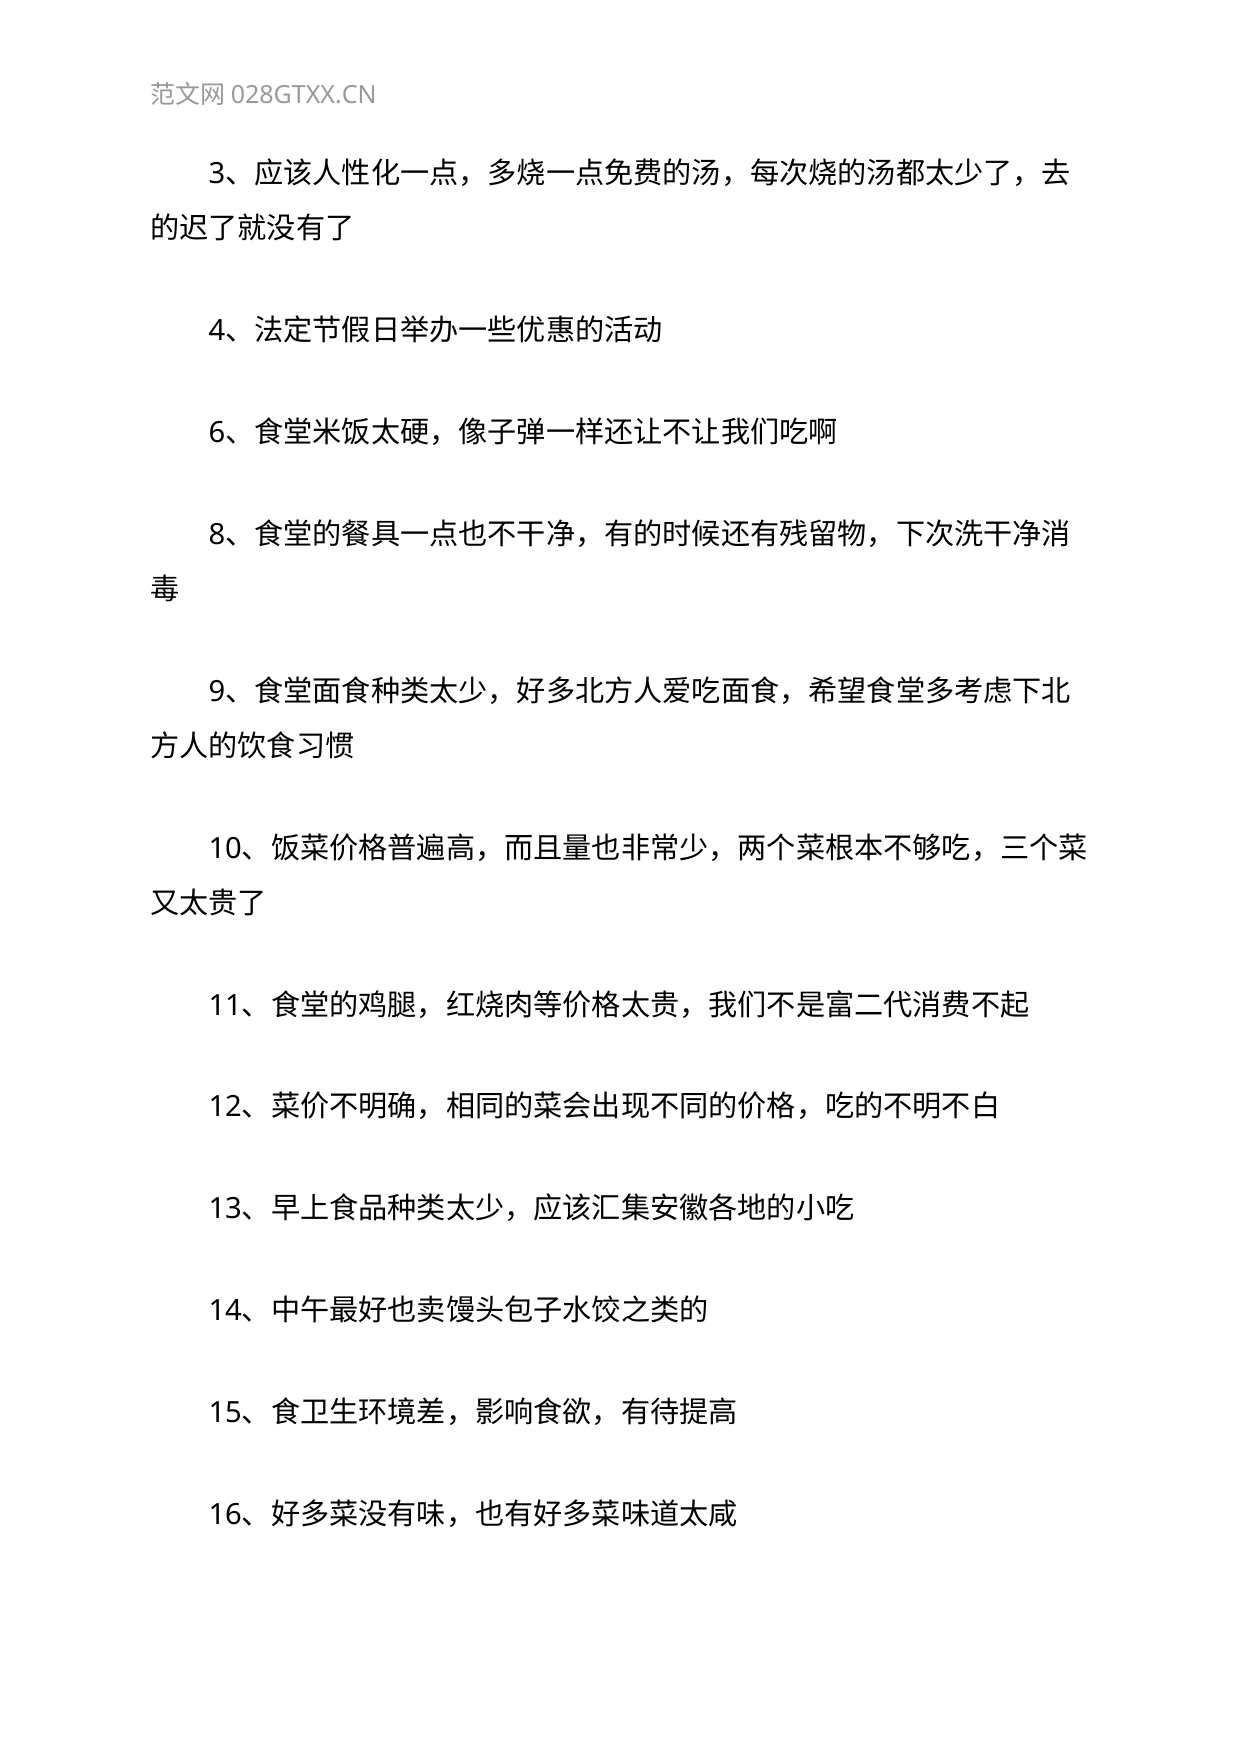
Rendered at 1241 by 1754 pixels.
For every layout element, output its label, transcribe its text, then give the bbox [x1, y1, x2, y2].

text 9、食堂面食种类太少，好多北方人爱吃面食，希望食堂多考虑下北方人的饮食习惯 [150, 667, 1090, 765]
text 14、中午最好也卖馒头包子水饺之类的 [150, 1287, 1090, 1329]
text 11、食堂的鸡腿，红烧肉等价格太贵，我们不是富二代消费不起 [150, 981, 1090, 1023]
text 13、早上食品种类太少，应该汇集安徽各地的小吃 [150, 1185, 1090, 1227]
text 3、应该人性化一点，多烧一点免费的汤，每次烧的汤都太少了，去的迟了就没有了 [150, 150, 1090, 247]
text 15、食卫生环境差，影响食欲，有待提高 [150, 1389, 1090, 1431]
text 8、食堂的餐具一点也不干净，有的时候还有残留物，下次洗干净消毒 [150, 511, 1090, 608]
text 10、饭菜价格普遍高，而且量也非常少，两个菜根本不够吃，三个菜又太贵了 [150, 824, 1090, 922]
text 6、食堂米饭太硬，像子弹一样还让不让我们吃啊 [150, 409, 1090, 451]
text 16、好多菜没有味，也有好多菜味道太咸 [150, 1491, 1090, 1533]
text 12、菜价不明确，相同的菜会出现不同的价格，吃的不明不白 [150, 1083, 1090, 1125]
text 4、法定节假日举办一些优惠的活动 [150, 307, 1090, 349]
